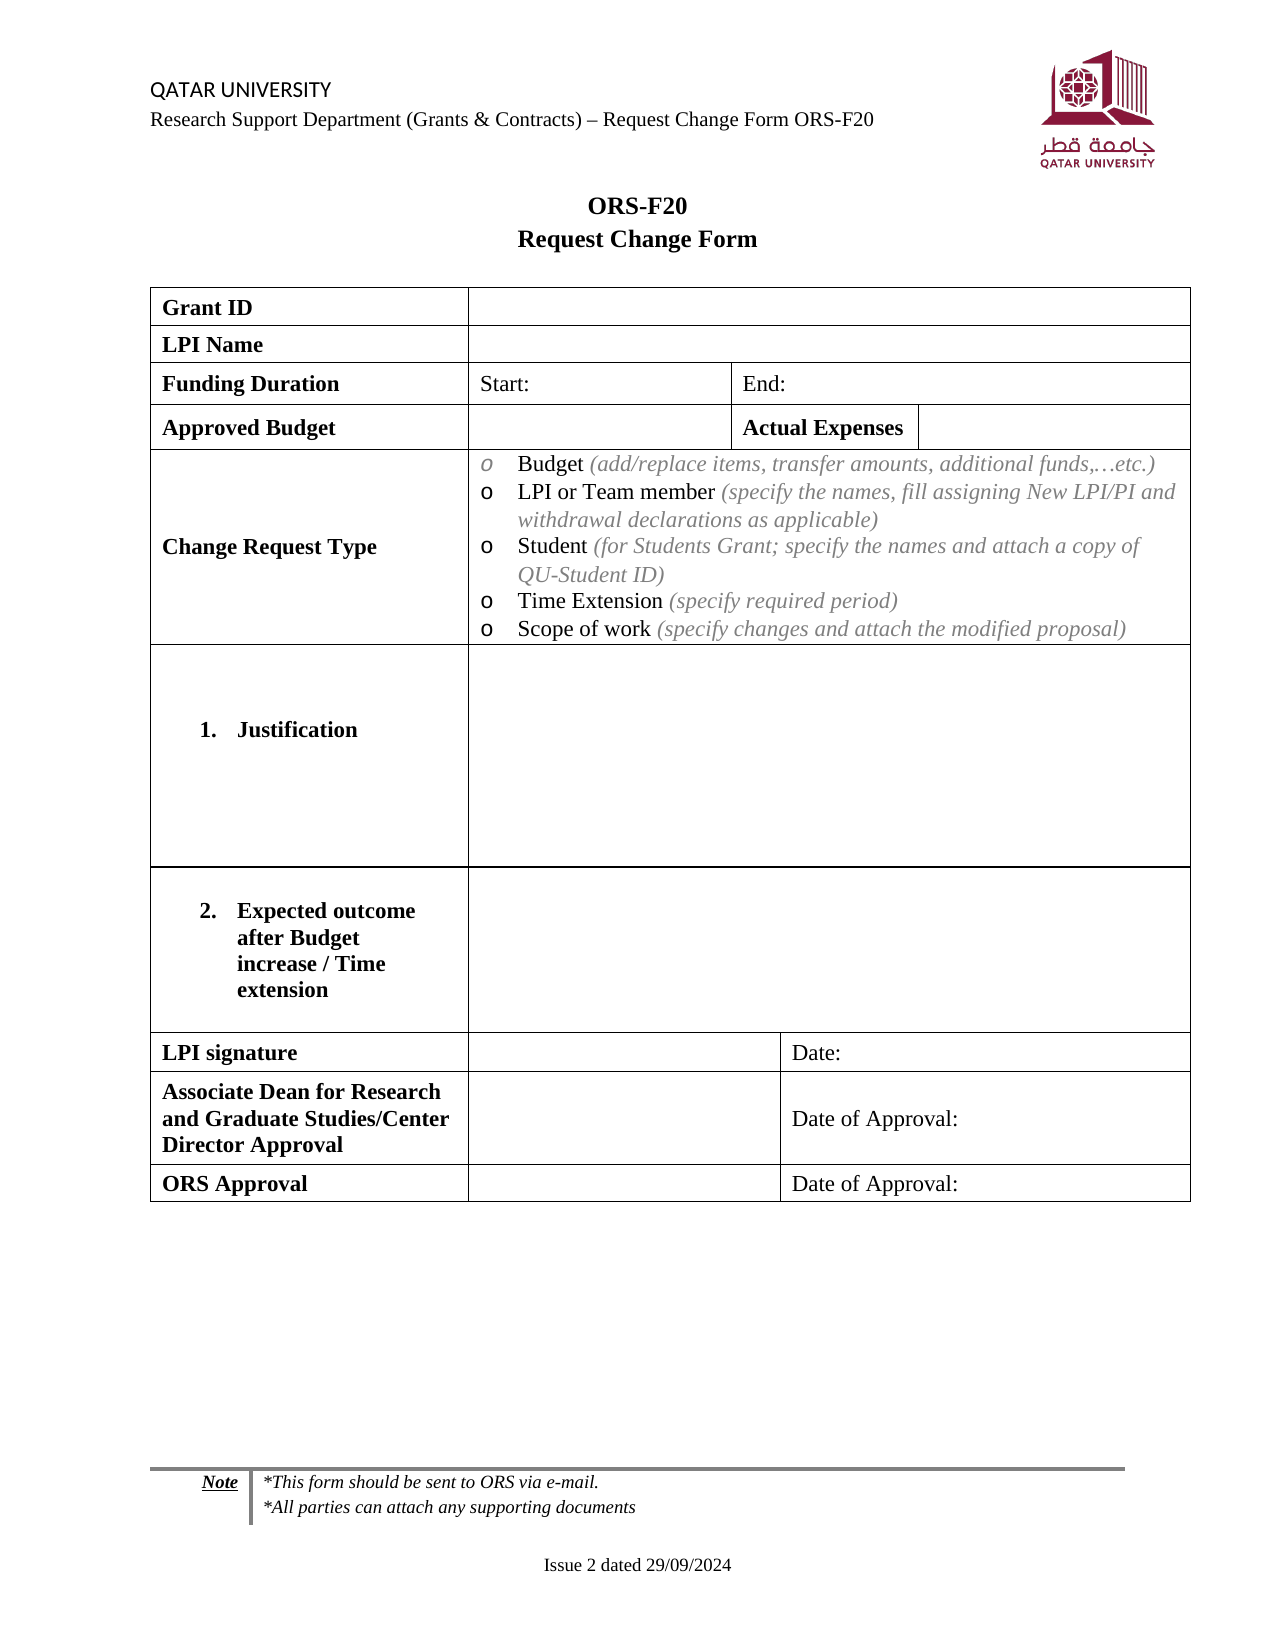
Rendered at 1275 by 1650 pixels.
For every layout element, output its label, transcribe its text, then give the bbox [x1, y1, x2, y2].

table_cell LPI Name [151, 326, 468, 362]
table_cell Associate Dean for Research and Graduate Studies/Center Director Approval [151, 1072, 468, 1164]
table_cell Funding Duration [151, 363, 468, 404]
table_cell Expected outcome after Budget increase / Time extension [151, 868, 468, 1032]
text Request Change Form [150, 224, 1125, 253]
table_cell [469, 645, 1190, 866]
table_cell End: [732, 363, 1190, 404]
table_cell Date: [781, 1033, 1190, 1071]
table_cell Budget (add/replace items, transfer amounts, additional funds,…etc.) LPI or Team member (specify the names, fill assigning New LPI/PI and withdrawal declarations as applicable) Student (for Students Grant; specify the names and attach a copy of QU-Student ID) Time Extension (specify required period) Scope of work (specify changes and attach the modified proposal) [469, 450, 1190, 643]
table_header Grant ID [151, 288, 468, 325]
text ORS-F20 [150, 191, 1125, 219]
table_cell Change Request Type [151, 450, 468, 643]
picture [1034, 43, 1166, 175]
table_cell Start: [469, 363, 731, 404]
table_cell LPI signature [151, 1033, 468, 1071]
table_cell [469, 868, 1190, 1032]
table_cell [469, 1072, 780, 1164]
table_cell Approved Budget [151, 405, 468, 448]
table_header [469, 288, 1190, 325]
table_cell Date of Approval: [781, 1165, 1190, 1201]
table_cell [469, 1165, 780, 1201]
table_cell Actual Expenses [732, 405, 918, 448]
table_cell [469, 326, 1190, 362]
table_cell Justification [151, 645, 468, 866]
table_cell ORS Approval [151, 1165, 468, 1201]
table_cell [469, 1033, 780, 1071]
table_cell Date of Approval: [781, 1072, 1190, 1164]
table_cell [469, 405, 731, 448]
table_cell [919, 405, 1190, 448]
